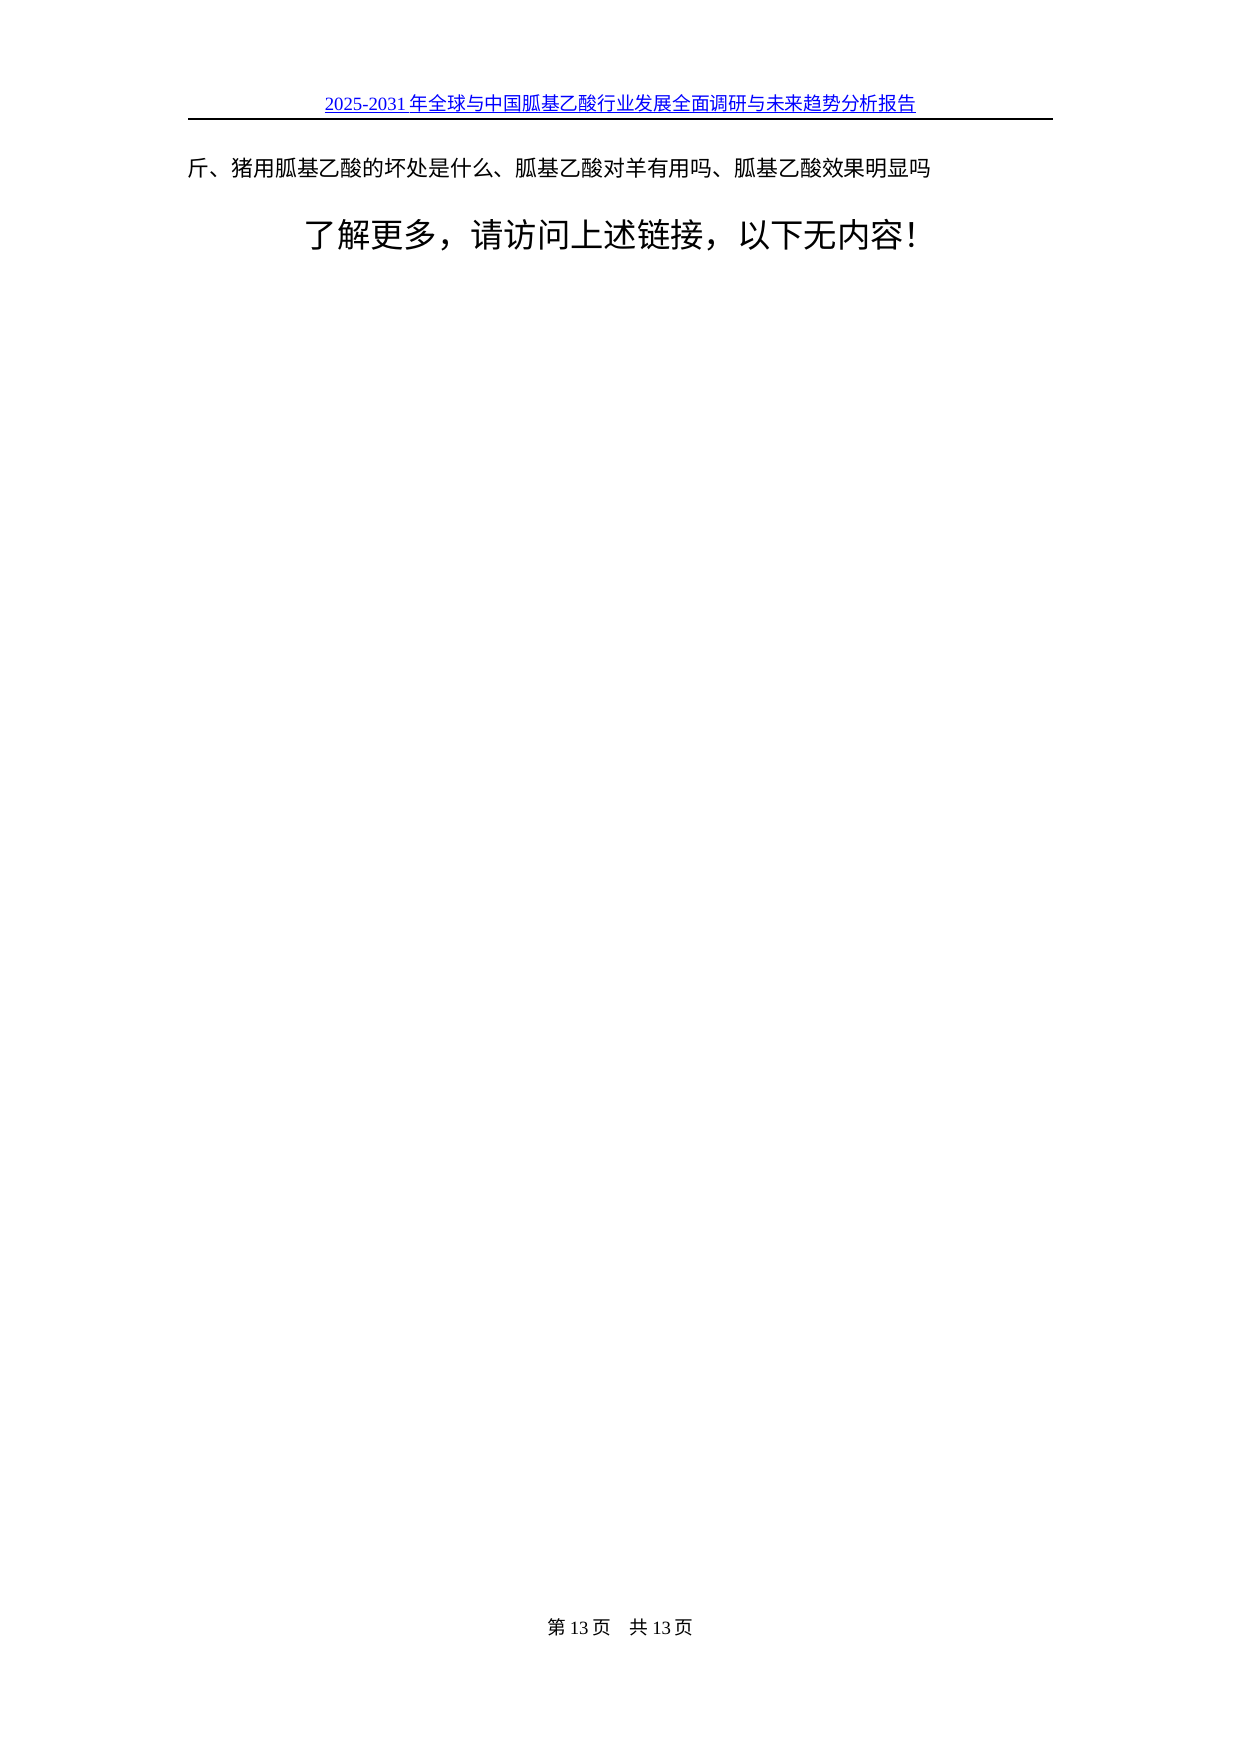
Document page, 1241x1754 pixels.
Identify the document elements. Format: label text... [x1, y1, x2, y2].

title 了解更多，请访问上述链接，以下无内容！ [187, 200, 1053, 265]
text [187, 150, 1053, 183]
